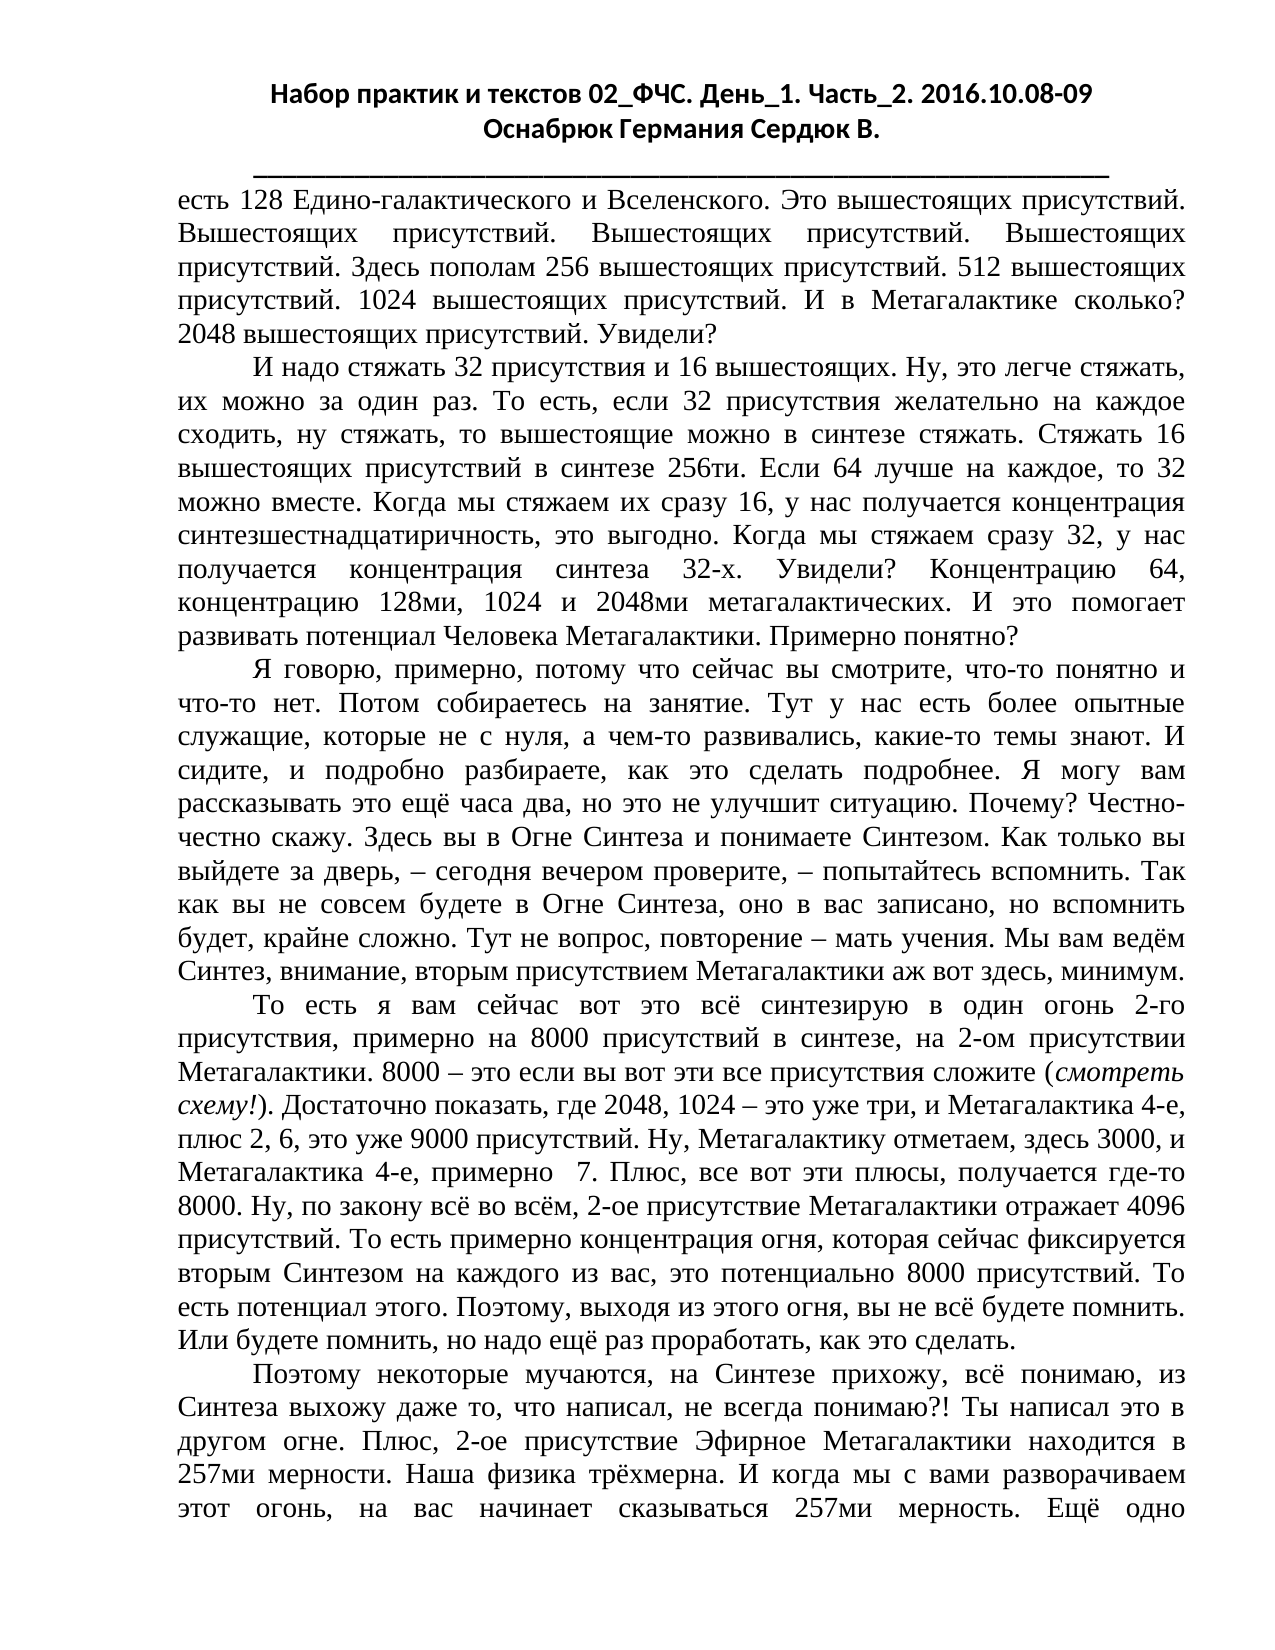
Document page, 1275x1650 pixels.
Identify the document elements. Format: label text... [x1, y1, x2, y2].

text И надо стяжать 32 присутствия и 16 вышестоящих. Ну, это легче стяжать, их можно за один раз. То есть, если 32 присутствия желательно на каждое сходить, ну стяжать, то вышестоящие можно в синтезе стяжать. Стяжать 16 вышестоящих присутствий в синтезе 256ти. Если 64 лучше на каждое, то 32 можно вместе. Когда мы стяжаем их сразу 16, у нас получается концентрация синтезшестнадцатиричность, это выгодно. Когда мы стяжаем сразу 32, у нас получается концентрация синтеза 32-х. Увидели? Концентрацию 64, концентрацию 128ми, 1024 и 2048ми метагалактических. И это помогает развивать потенциал Человека Метагалактики. Примерно понятно? [177, 349, 1186, 651]
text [177, 182, 1186, 349]
text Я говорю, примерно, потому что сейчас вы смотрите, что-то понятно и что-то нет. Потом собираетесь на занятие. Тут у нас есть более опытные служащие, которые не с нуля, а чем-то развивались, какие-то темы знают. И сидите, и подробно разбираете, как это сделать подробнее. Я могу вам рассказывать это ещё часа два, но это не улучшит ситуацию. Почему? Честно-честно скажу. Здесь вы в Огне Синтеза и понимаете Синтезом. Как только вы выйдете за дверь, – сегодня вечером проверите, – попытайтесь вспомнить. Так как вы не совсем будете в Огне Синтеза, оно в вас записано, но вспомнить будет, крайне сложно. Тут не вопрос, повторение – мать учения. Мы вам ведём Синтез, внимание, вторым присутствием Метагалактики аж вот здесь, минимум. [177, 651, 1186, 987]
text То есть я вам сейчас вот это всё синтезирую в один огонь 2-го присутствия, примерно на 8000 присутствий в синтезе, на 2-ом присутствии Метагалактики. 8000 – это если вы вот эти все присутствия сложите (смотреть схему!). Достаточно показать, где 2048, 1024 – это уже три, и Метагалактика 4-е, плюс 2, 6, это уже 9000 присутствий. Ну, Метагалактику отметаем, здесь 3000, и Метагалактика 4-е, примерно 7. Плюс, все вот эти плюсы, получается где-то 8000. Ну, по закону всё во всём, 2-ое присутствие Метагалактики отражает 4096 присутствий. То есть примерно концентрация огня, которая сейчас фиксируется вторым Синтезом на каждого из вас, это потенциально 8000 присутствий. То есть потенциал этого. Поэтому, выходя из этого огня, вы не всё будете помнить. Или будете помнить, но надо ещё раз проработать, как это сделать. [177, 987, 1186, 1356]
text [177, 1356, 1186, 1523]
